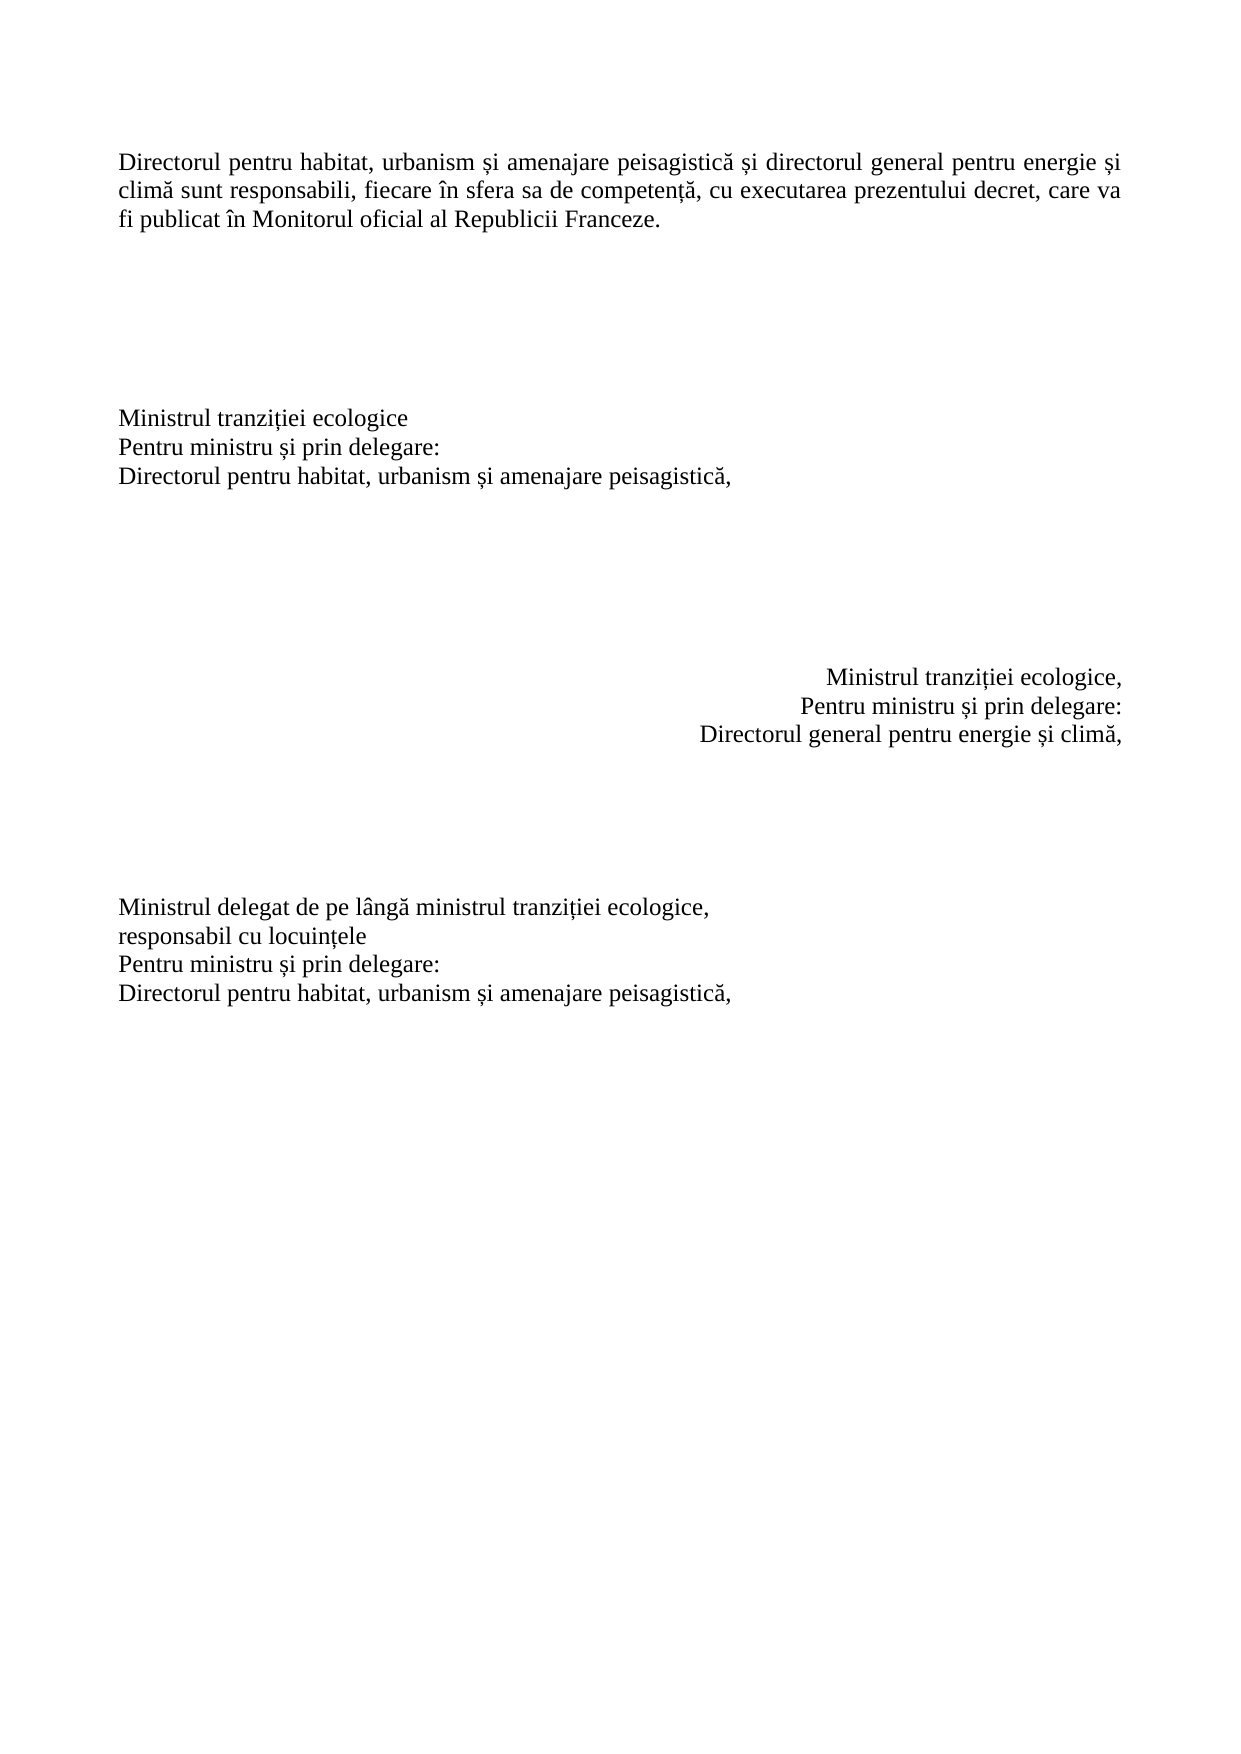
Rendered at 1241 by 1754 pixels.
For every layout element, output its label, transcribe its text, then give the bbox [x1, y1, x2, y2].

text Directorul general pentru energie și climă, [118, 719, 1122, 748]
text responsabil cu locuințele [118, 921, 1122, 949]
text Ministrul tranziției ecologice [118, 403, 1122, 432]
text Pentru ministru și prin delegare: [118, 949, 1122, 978]
text Directorul pentru habitat, urbanism și amenajare peisagistică, [118, 461, 1122, 489]
text Pentru ministru și prin delegare: [118, 691, 1122, 719]
text Directorul pentru habitat, urbanism și amenajare peisagistică și directorul general pentru energie și climă sunt responsabili, fiecare în sfera sa de competență, cu executarea prezentului decret, care va fi publicat în Monitorul oficial al Republicii Franceze. [118, 147, 1122, 233]
text Pentru ministru și prin delegare: [118, 432, 1122, 461]
text Directorul pentru habitat, urbanism și amenajare peisagistică, [118, 978, 1122, 1007]
text Ministrul tranziției ecologice, [118, 662, 1122, 691]
text Ministrul delegat de pe lângă ministrul tranziției ecologice, [118, 892, 1122, 921]
